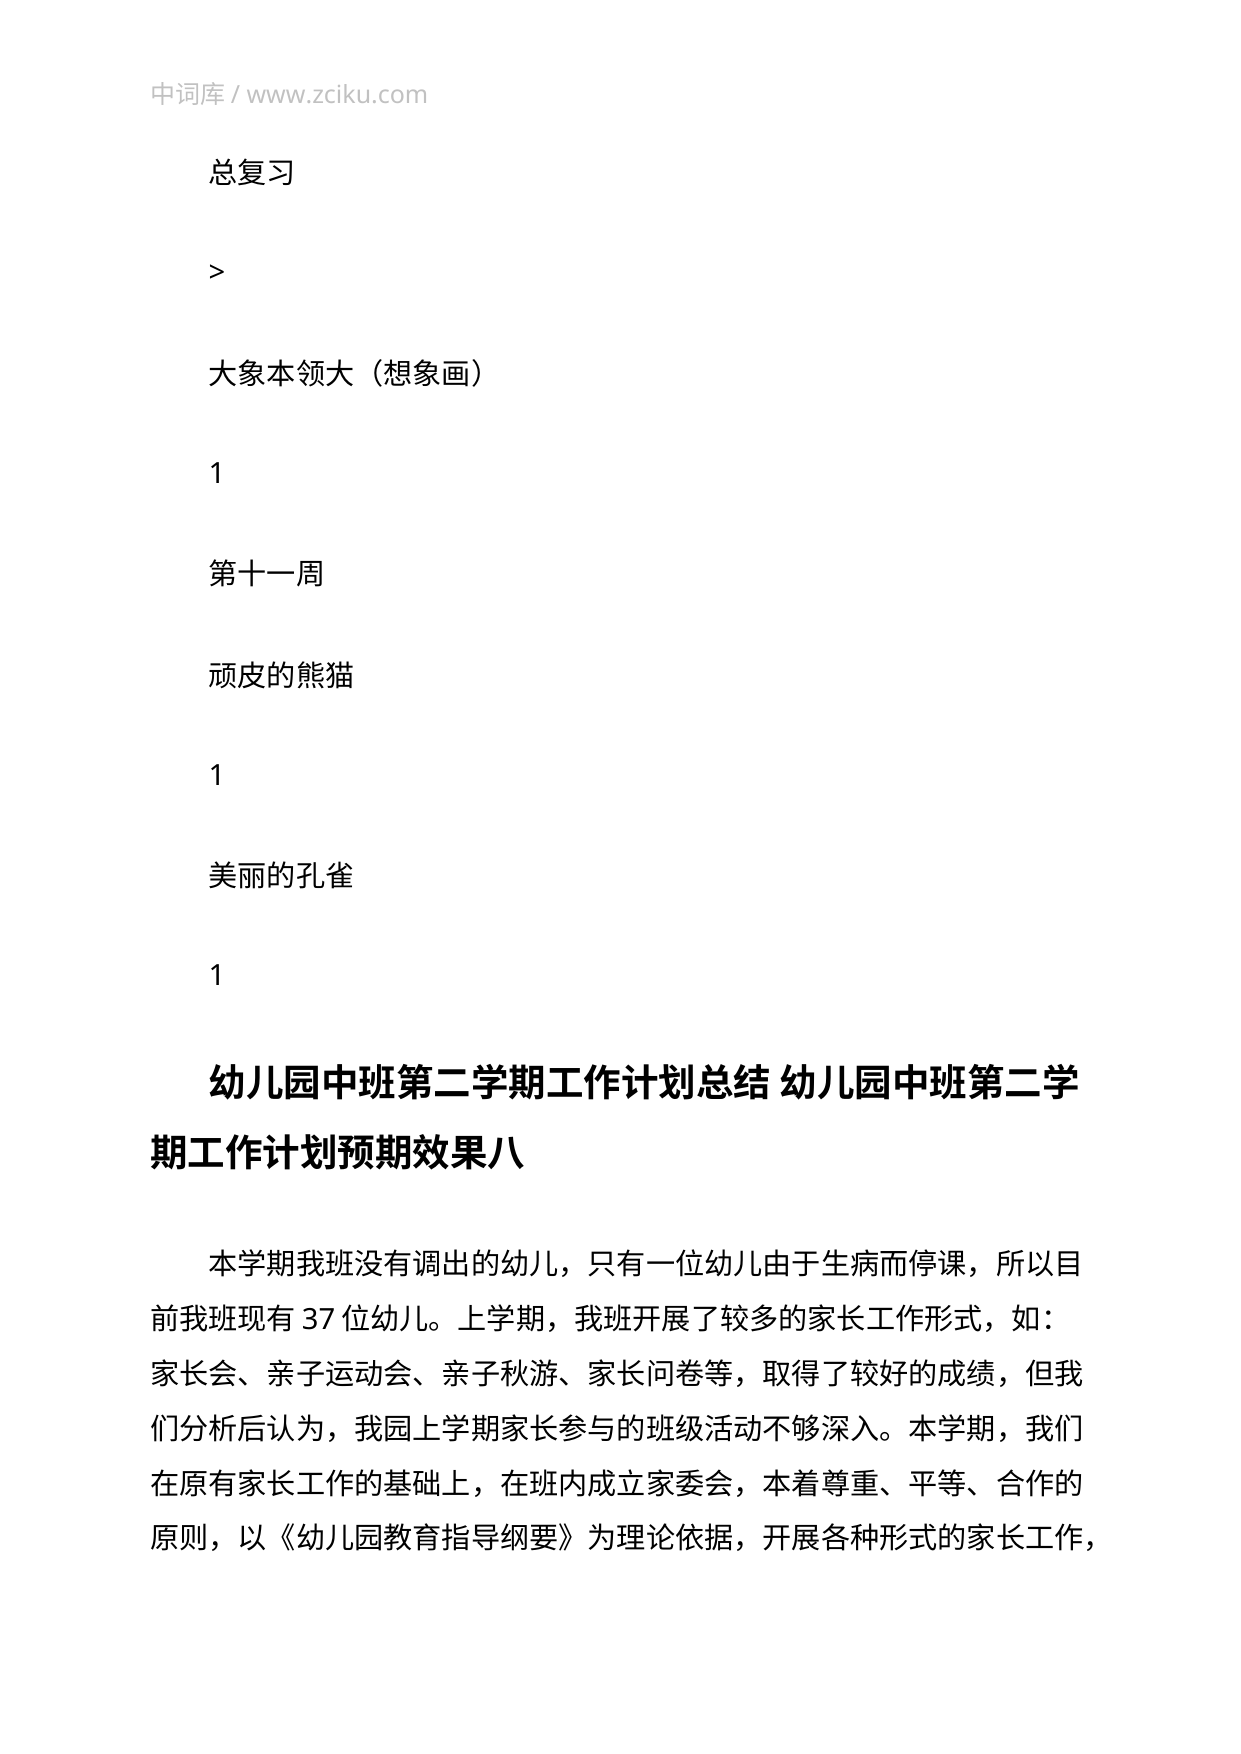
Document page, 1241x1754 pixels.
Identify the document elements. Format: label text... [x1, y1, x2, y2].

text 大象本领大（想象画） [150, 350, 1090, 392]
text 1 [150, 452, 1090, 492]
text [150, 1241, 1090, 1557]
text 顽皮的熊猫 [150, 652, 1090, 694]
text 总复习 [150, 150, 1090, 192]
text 幼儿园中班第二学期工作计划总结 幼儿园中班第二学期工作计划预期效果八 [150, 1053, 1090, 1177]
text > [150, 252, 1090, 291]
text 第十一周 [150, 550, 1090, 593]
text 1 [150, 954, 1090, 994]
text 美丽的孔雀 [150, 852, 1090, 895]
text 1 [150, 754, 1090, 794]
